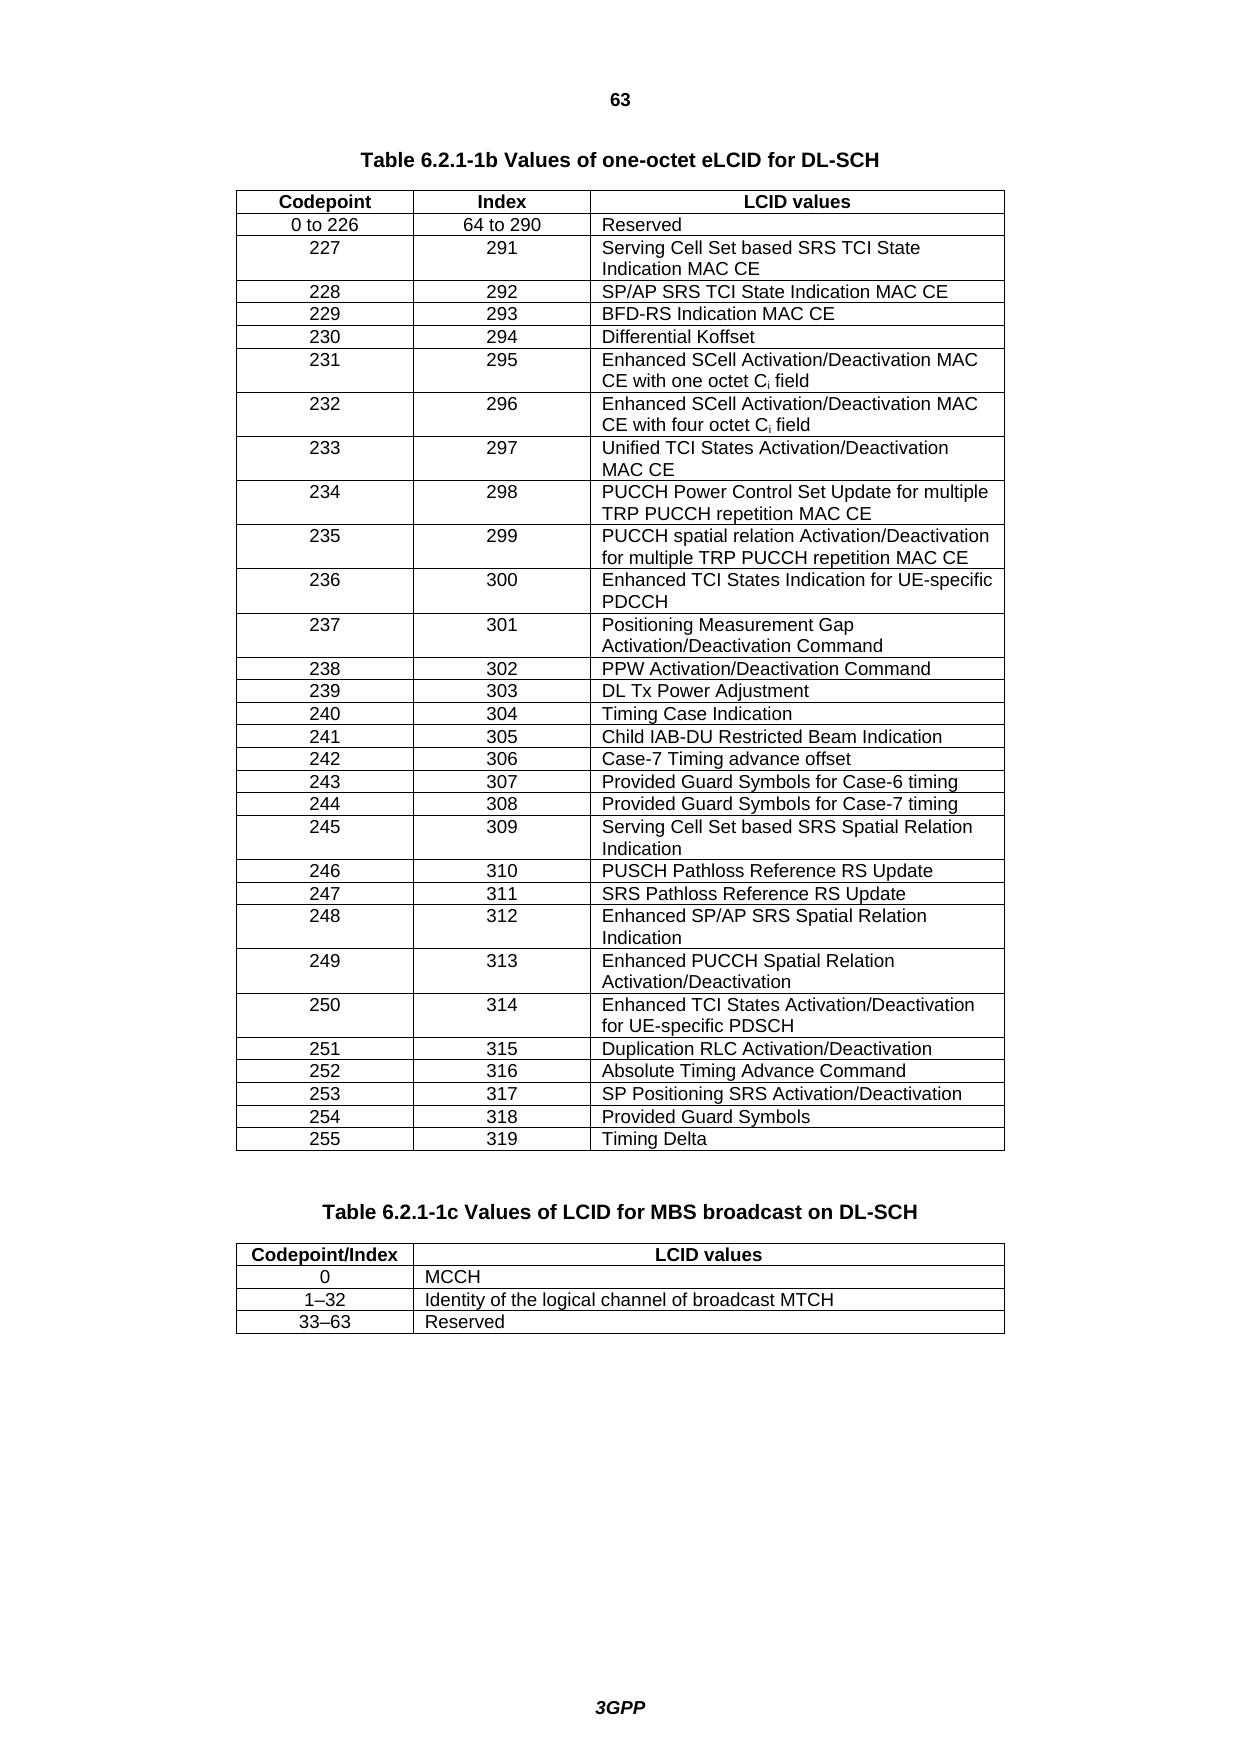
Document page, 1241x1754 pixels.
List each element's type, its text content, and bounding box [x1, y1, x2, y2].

table_cell 242 [237, 748, 413, 769]
table_cell 244 [237, 793, 413, 815]
table_cell 251 [237, 1038, 413, 1059]
table_cell 297 [414, 437, 590, 480]
table_cell 303 [414, 680, 590, 702]
table_cell 233 [237, 437, 413, 480]
table_cell Provided Guard Symbols [591, 1106, 1004, 1127]
table_cell 294 [414, 326, 590, 347]
table_cell 307 [414, 771, 590, 792]
table_cell 236 [237, 569, 413, 612]
table_cell SP Positioning SRS Activation/Deactivation [591, 1083, 1004, 1104]
table_cell 254 [237, 1106, 413, 1127]
table_cell Enhanced TCI States Activation/Deactivation for UE-specific PDSCH [591, 994, 1004, 1037]
table_cell 255 [237, 1128, 413, 1150]
table_cell Duplication RLC Activation/Deactivation [591, 1038, 1004, 1059]
table_cell 306 [414, 748, 590, 769]
table_cell Absolute Timing Advance Command [591, 1060, 1004, 1082]
table_cell 33–63 [237, 1311, 413, 1333]
table_cell SP/AP SRS TCI State Indication MAC CE [591, 281, 1004, 302]
table_cell 245 [237, 816, 413, 859]
table_cell 296 [414, 393, 590, 436]
table_cell 305 [414, 725, 590, 747]
table_cell 232 [237, 393, 413, 436]
table_cell PPW Activation/Deactivation Command [591, 658, 1004, 679]
table_cell 0 [237, 1266, 413, 1288]
table_cell 235 [237, 525, 413, 568]
table_cell 298 [414, 481, 590, 524]
table_cell Serving Cell Set based SRS Spatial Relation Indication [591, 816, 1004, 859]
table_cell 247 [237, 883, 413, 904]
table_cell 234 [237, 481, 413, 524]
table_cell Case-7 Timing advance offset [591, 748, 1004, 769]
table_cell 243 [237, 771, 413, 792]
table_cell 304 [414, 703, 590, 724]
table_cell 312 [414, 905, 590, 948]
table_cell Enhanced SCell Activation/Deactivation MAC CE with one octet Ci field [591, 349, 1004, 392]
table_cell 301 [414, 614, 590, 657]
table_cell PUSCH Pathloss Reference RS Update [591, 860, 1004, 882]
table_cell 319 [414, 1128, 590, 1150]
table_cell 230 [237, 326, 413, 347]
table_cell 316 [414, 1060, 590, 1082]
table_cell 291 [414, 236, 590, 279]
table_cell 302 [414, 658, 590, 679]
table_cell 1–32 [237, 1289, 413, 1310]
table_cell Enhanced TCI States Indication for UE-specific PDCCH [591, 569, 1004, 612]
table_cell Child IAB-DU Restricted Beam Indication [591, 725, 1004, 747]
table_cell Unified TCI States Activation/Deactivation MAC CE [591, 437, 1004, 480]
table_cell 231 [237, 349, 413, 392]
table_cell 318 [414, 1106, 590, 1127]
table_cell MCCH [414, 1266, 1004, 1288]
table_cell 300 [414, 569, 590, 612]
table_header LCID values [591, 191, 1004, 213]
text Table 6.2.1-1c Values of LCID for MBS broadcast on DL-SCH [118, 1200, 1122, 1224]
table_cell 227 [237, 236, 413, 279]
table_cell 240 [237, 703, 413, 724]
table_cell 314 [414, 994, 590, 1037]
table_cell 295 [414, 349, 590, 392]
table_cell 228 [237, 281, 413, 302]
table_cell Provided Guard Symbols for Case-6 timing [591, 771, 1004, 792]
table_cell 311 [414, 883, 590, 904]
table_cell 309 [414, 816, 590, 859]
table_header LCID values [414, 1244, 1004, 1265]
table_cell Identity of the logical channel of broadcast MTCH [414, 1289, 1004, 1310]
table_cell 64 to 290 [414, 214, 590, 235]
table_cell 239 [237, 680, 413, 702]
table_cell 249 [237, 949, 413, 992]
table_cell Enhanced PUCCH Spatial Relation Activation/Deactivation [591, 949, 1004, 992]
table_cell PUCCH spatial relation Activation/Deactivation for multiple TRP PUCCH repetition MAC CE [591, 525, 1004, 568]
table_cell 313 [414, 949, 590, 992]
table_cell Positioning Measurement Gap Activation/Deactivation Command [591, 614, 1004, 657]
table_cell 308 [414, 793, 590, 815]
table_cell 299 [414, 525, 590, 568]
table_cell 246 [237, 860, 413, 882]
table_cell 238 [237, 658, 413, 679]
table_cell 237 [237, 614, 413, 657]
table_cell PUCCH Power Control Set Update for multiple TRP PUCCH repetition MAC CE [591, 481, 1004, 524]
table_cell Timing Case Indication [591, 703, 1004, 724]
table_cell 310 [414, 860, 590, 882]
table_cell 315 [414, 1038, 590, 1059]
table_cell Timing Delta [591, 1128, 1004, 1150]
table_cell Enhanced SCell Activation/Deactivation MAC CE with four octet Ci field [591, 393, 1004, 436]
table_cell 253 [237, 1083, 413, 1104]
table_cell 229 [237, 303, 413, 325]
table_cell Reserved [414, 1311, 1004, 1333]
table_cell 241 [237, 725, 413, 747]
table_cell BFD-RS Indication MAC CE [591, 303, 1004, 325]
table_cell Reserved [591, 214, 1004, 235]
table_cell SRS Pathloss Reference RS Update [591, 883, 1004, 904]
table_cell Enhanced SP/AP SRS Spatial Relation Indication [591, 905, 1004, 948]
table_cell 248 [237, 905, 413, 948]
table_cell Serving Cell Set based SRS TCI State Indication MAC CE [591, 236, 1004, 279]
table_cell 293 [414, 303, 590, 325]
table_cell Differential Koffset [591, 326, 1004, 347]
table_cell Provided Guard Symbols for Case-7 timing [591, 793, 1004, 815]
table_cell 252 [237, 1060, 413, 1082]
table_cell 317 [414, 1083, 590, 1104]
table_cell 292 [414, 281, 590, 302]
table_header Codepoint/Index [237, 1244, 413, 1265]
table_cell 250 [237, 994, 413, 1037]
table_header Index [414, 191, 590, 213]
table_cell DL Tx Power Adjustment [591, 680, 1004, 702]
table_header Codepoint [237, 191, 413, 213]
table_cell 0 to 226 [237, 214, 413, 235]
text Table 6.2.1-1b Values of one-octet eLCID for DL-SCH [118, 147, 1122, 171]
